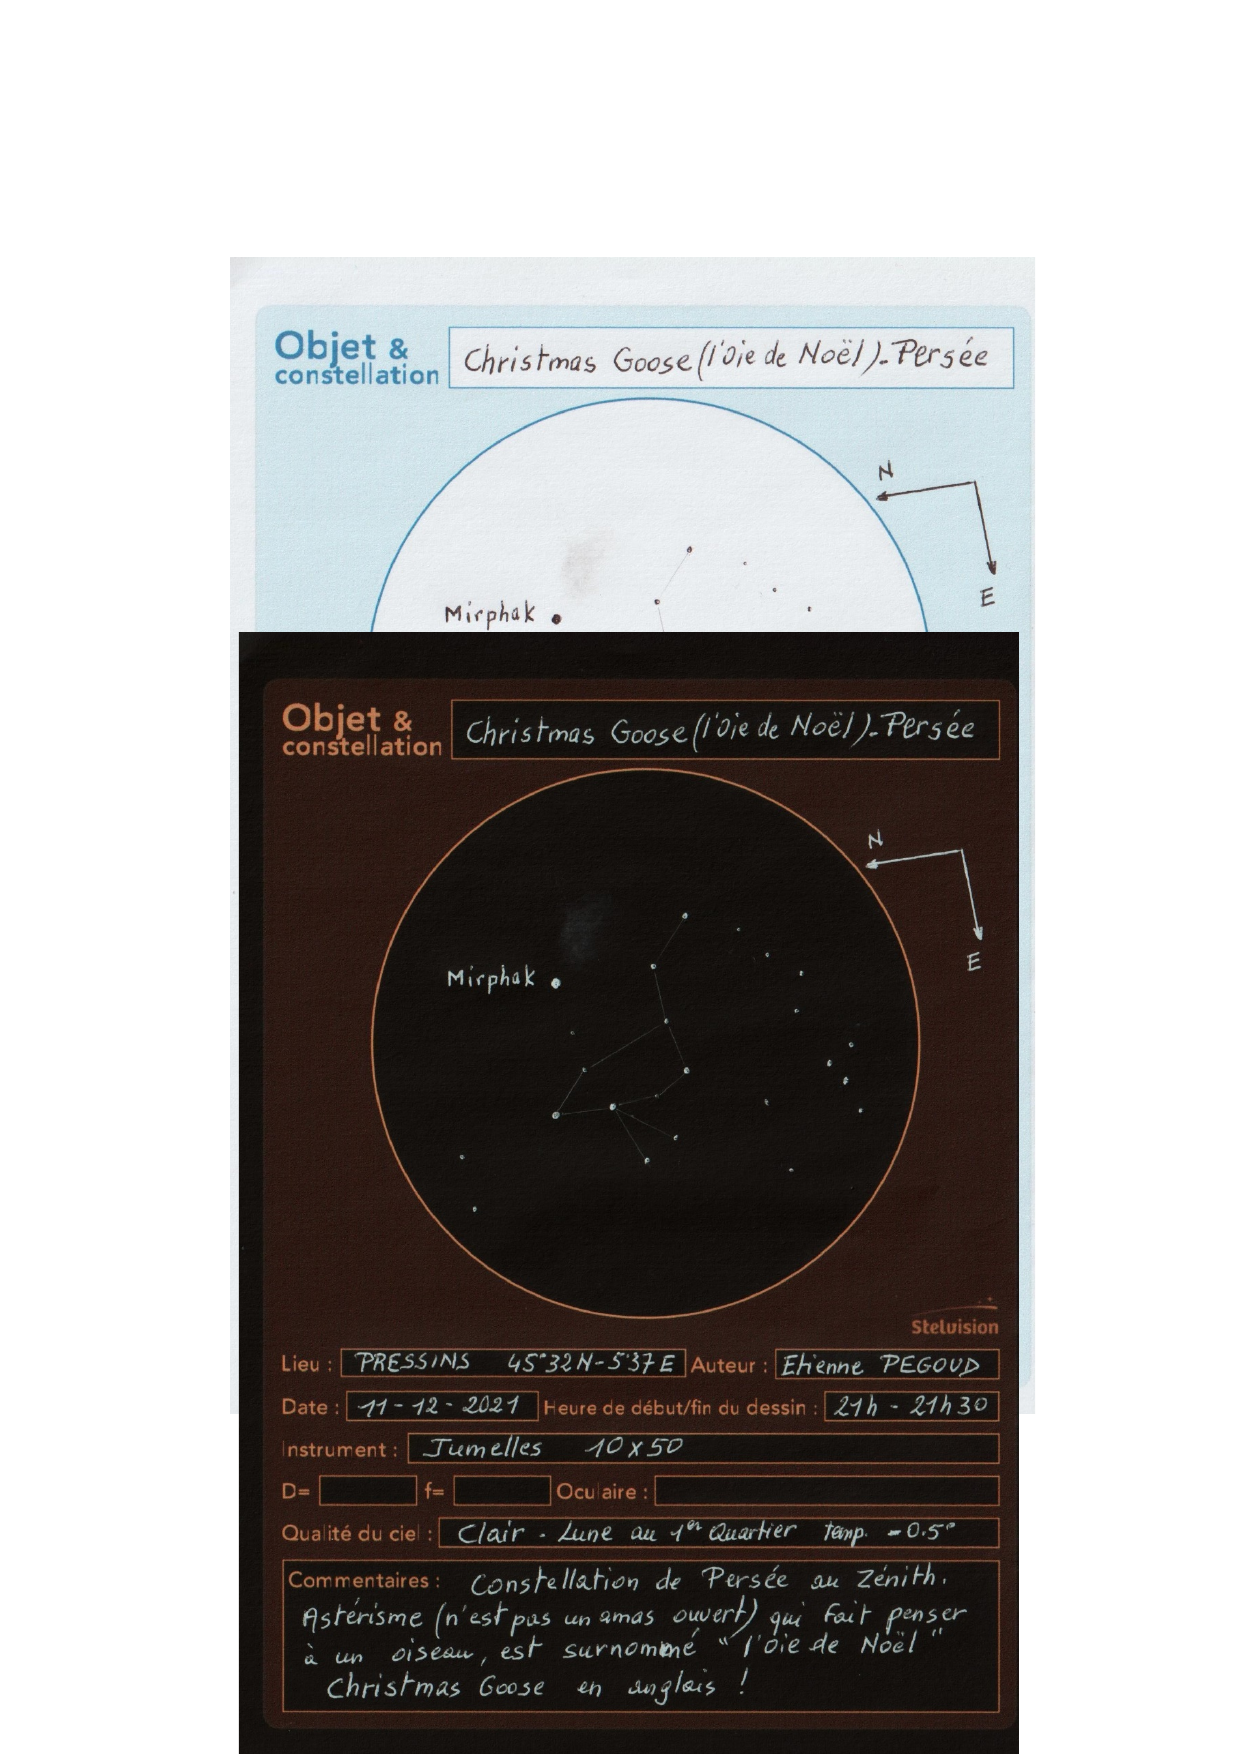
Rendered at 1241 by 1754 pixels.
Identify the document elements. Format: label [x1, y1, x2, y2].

picture [228, 257, 1035, 1750]
